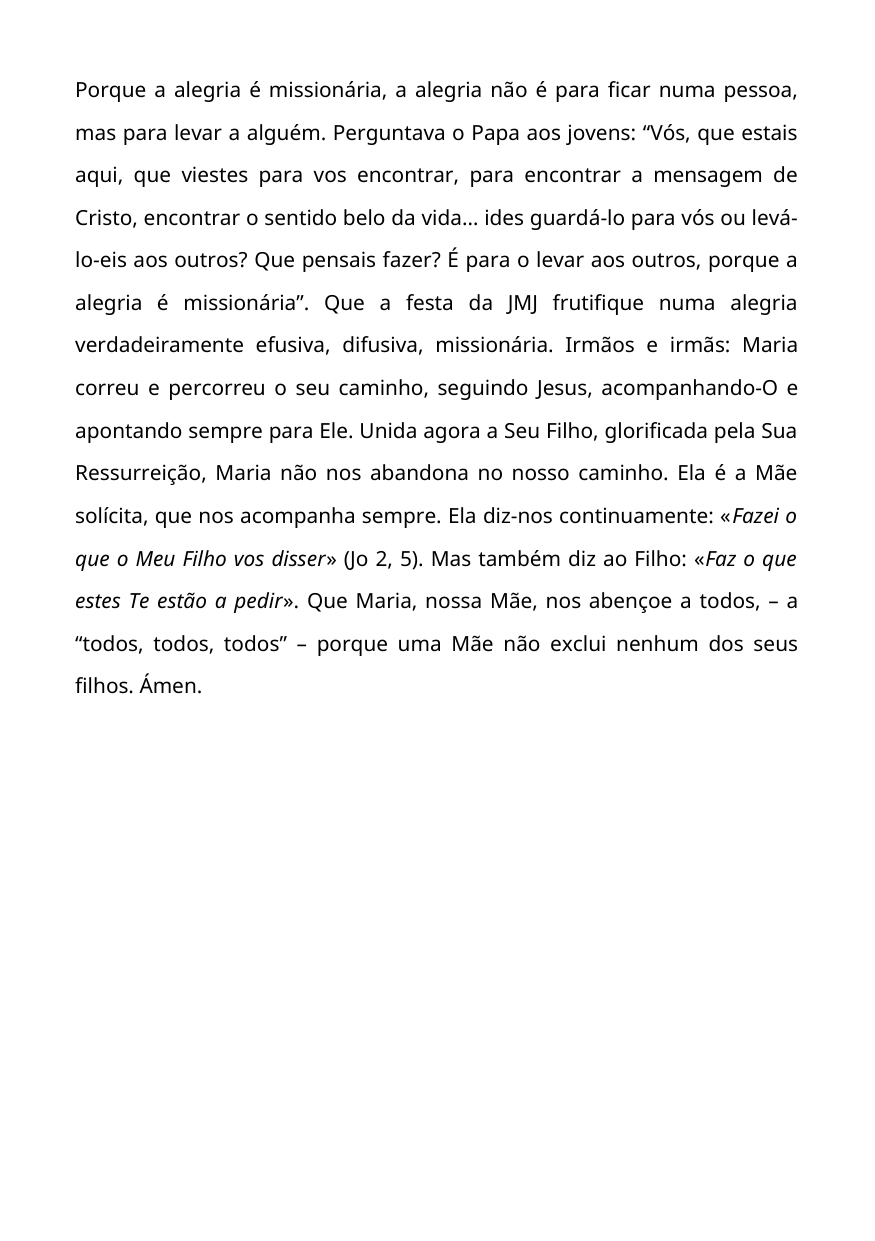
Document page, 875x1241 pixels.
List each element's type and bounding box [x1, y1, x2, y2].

text [75, 75, 799, 700]
